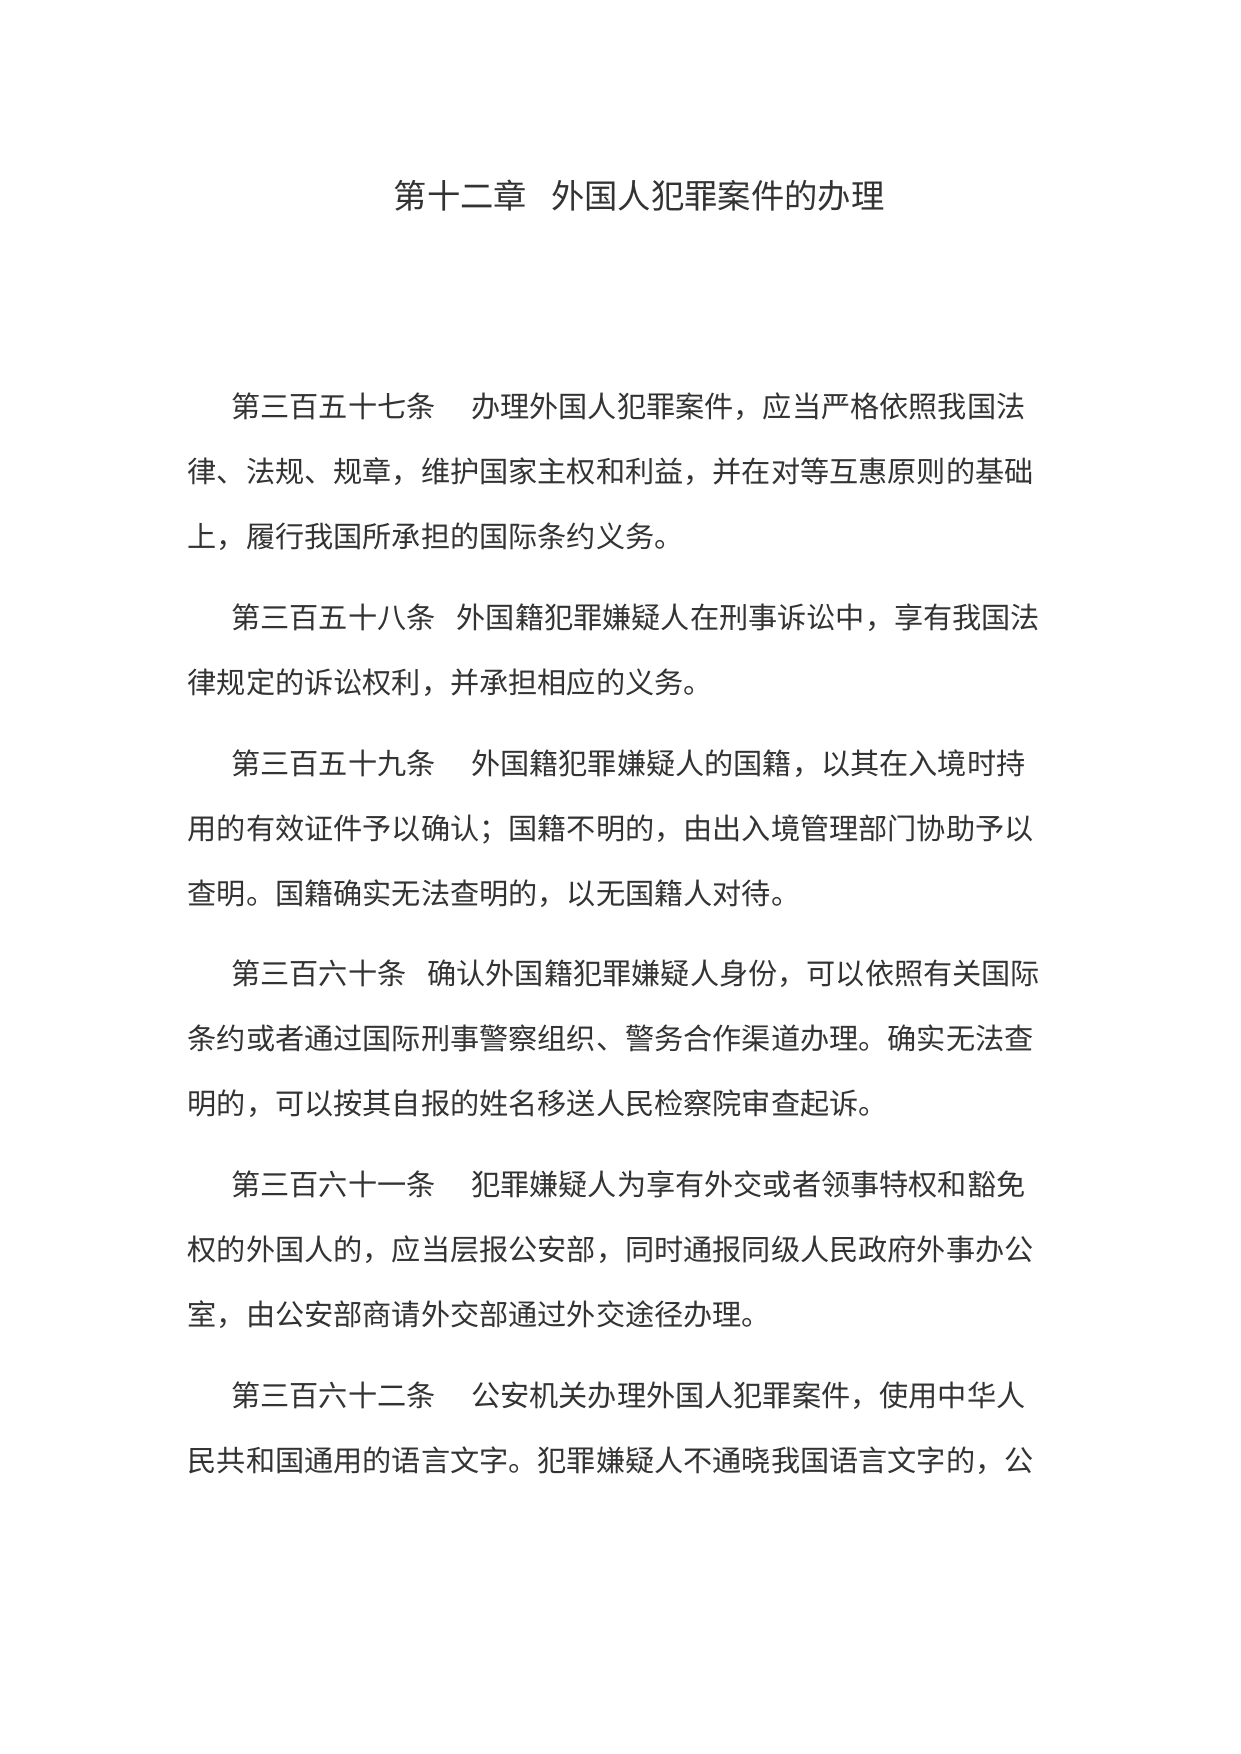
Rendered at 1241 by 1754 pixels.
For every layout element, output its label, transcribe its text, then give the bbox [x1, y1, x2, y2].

text 第三百五十八条 外国籍犯罪嫌疑人在刑事诉讼中，享有我国法律规定的诉讼权利，并承担相应的义务。 [187, 583, 1053, 713]
text 第三百五十九条 外国籍犯罪嫌疑人的国籍，以其在入境时持用的有效证件予以确认；国籍不明的，由出入境管理部门协助予以查明。国籍确实无法查明的，以无国籍人对待。 [187, 729, 1053, 924]
text 第三百六十条 确认外国籍犯罪嫌疑人身份，可以依照有关国际条约或者通过国际刑事警察组织、警务合作渠道办理。确实无法查明的，可以按其自报的姓名移送人民检察院审查起诉。 [187, 939, 1053, 1134]
text 第十二章 外国人犯罪案件的办理 [187, 162, 1053, 292]
text 第三百五十七条 办理外国人犯罪案件，应当严格依照我国法律、法规、规章，维护国家主权和利益，并在对等互惠原则的基础上，履行我国所承担的国际条约义务。 [187, 373, 1053, 568]
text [187, 1361, 1053, 1491]
text 第三百六十一条 犯罪嫌疑人为享有外交或者领事特权和豁免权的外国人的，应当层报公安部，同时通报同级人民政府外事办公室，由公安部商请外交部通过外交途径办理。 [187, 1150, 1053, 1345]
